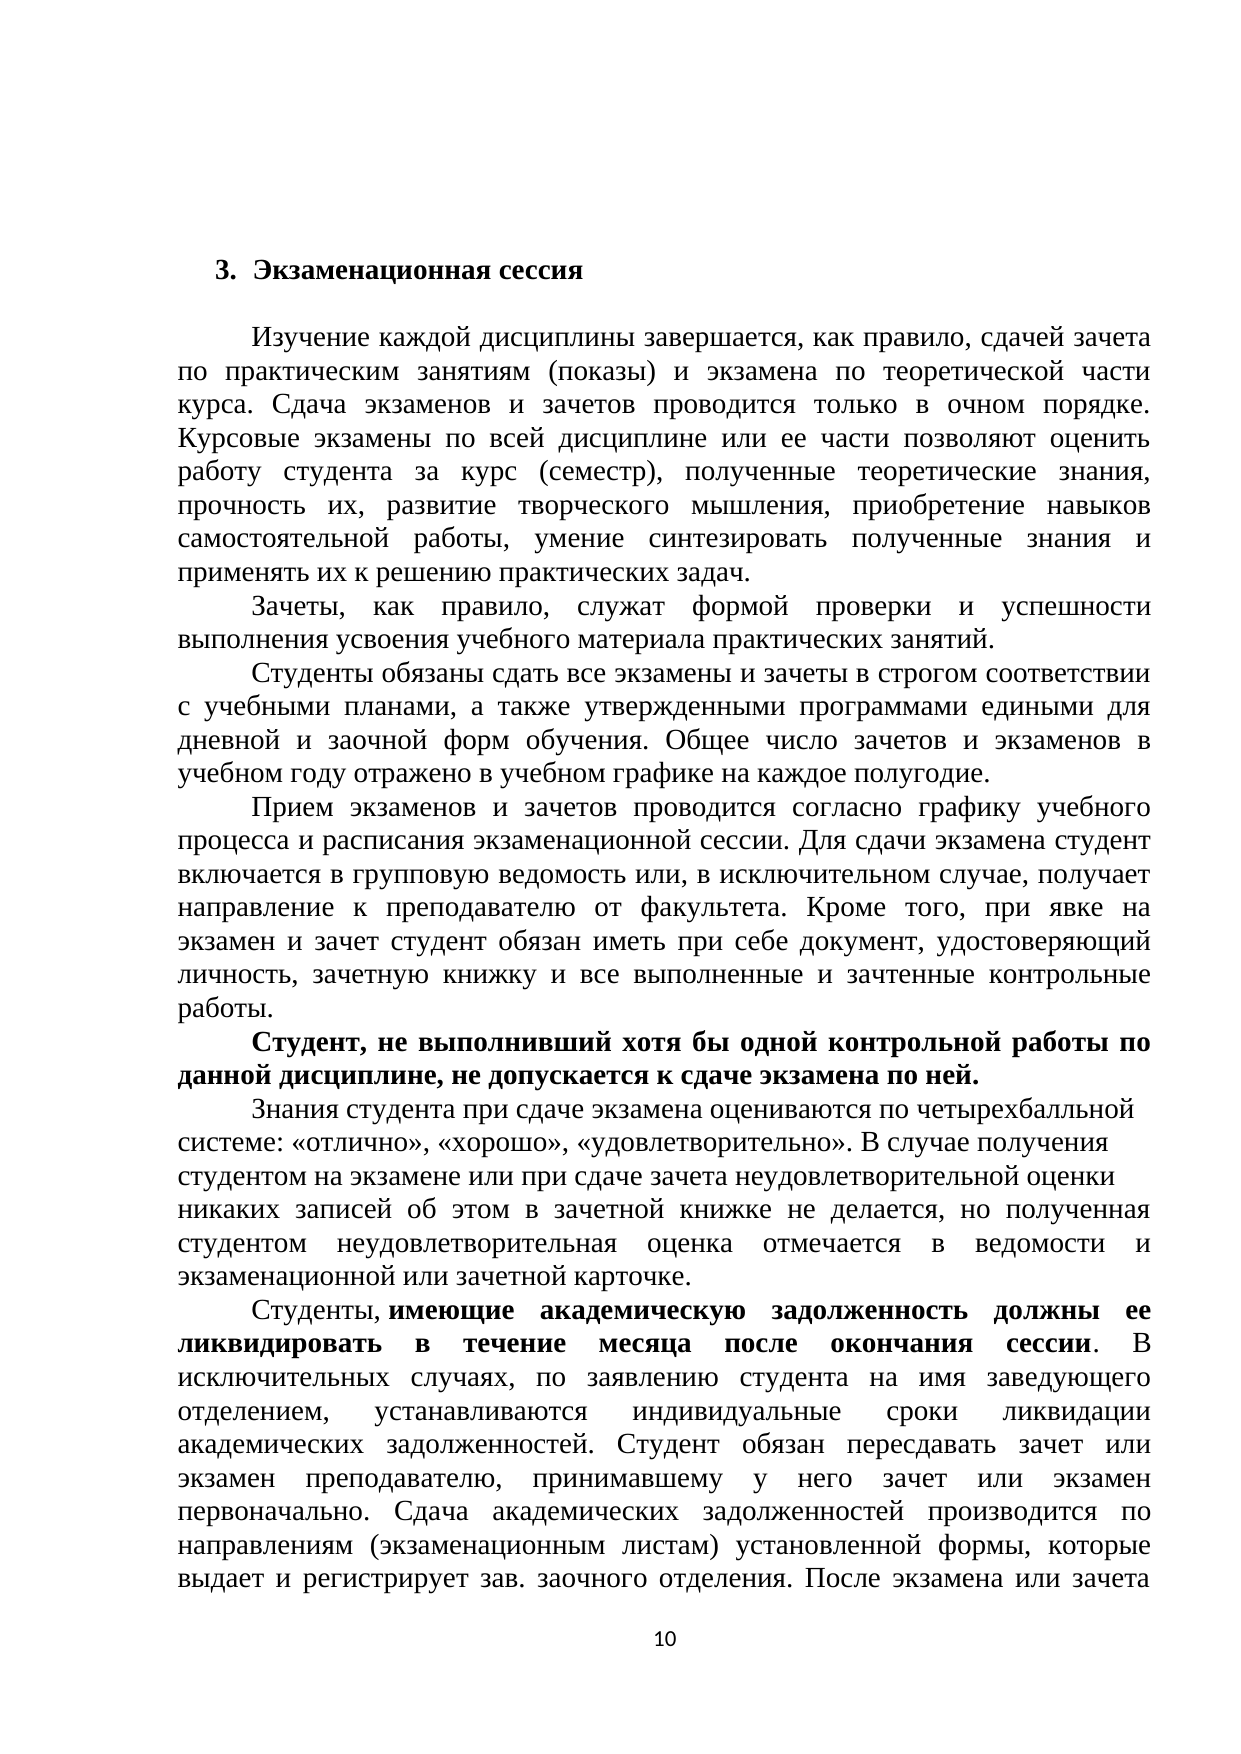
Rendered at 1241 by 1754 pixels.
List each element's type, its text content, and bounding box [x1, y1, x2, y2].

text Студенты обязаны сдать все экзамены и зачеты в строгом соответствии с учебными планами, а также утвержденными программами едиными для дневной и заочной форм обучения. Общее число зачетов и экзаменов в учебном году отражено в учебном графике на каждое полугодие. [177, 655, 1152, 789]
text Прием экзаменов и зачетов проводится согласно графику учебного процесса и расписания экзаменационной сессии. Для сдачи экзамена студент включается в групповую ведомость или, в исключительном случае, получает направление к преподавателю от факультета. Кроме того, при явке на экзамен и зачет студент обязан иметь при себе документ, удостоверяющий личность, зачетную книжку и все выполненные и зачтенные контрольные работы. [177, 789, 1152, 1024]
text Студент, не выполнивший хотя бы одной контрольной работы по данной дисциплине, не допускается к сдаче экзамена по ней. [177, 1024, 1152, 1091]
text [177, 1292, 1152, 1594]
text студентом на экзамене или при сдаче зачета неудовлетворительной оценки [177, 1158, 1152, 1191]
text Изучение каждой дисциплины завершается, как правило, сдачей зачета по практическим занятиям (показы) и экзамена по теоретической части курса. Сдача экзаменов и зачетов проводится только в очном порядке. Курсовые экзамены по всей дисциплине или ее части позволяют оценить работу студента за курс (семестр), полученные теоретические знания, прочность их, развитие творческого мышления, приобретение навыков самостоятельной работы, умение синтезировать полученные знания и применять их к решению практических задач. [177, 319, 1152, 588]
text Знания студента при сдаче экзамена оцениваются по четырехбалльной [177, 1091, 1152, 1124]
text Зачеты, как правило, служат формой проверки и успешности выполнения усвоения учебного материала практических занятий. [177, 588, 1152, 655]
text системе: «отлично», «хорошо», «удовлетворительно». В случае получения [177, 1124, 1152, 1158]
list Экзаменационная сессия [215, 252, 1152, 286]
text никаких записей об этом в зачетной книжке не делается, но полученная студентом неудовлетворительная оценка отмечается в ведомости и экзаменационной или зачетной карточке. [177, 1191, 1152, 1292]
